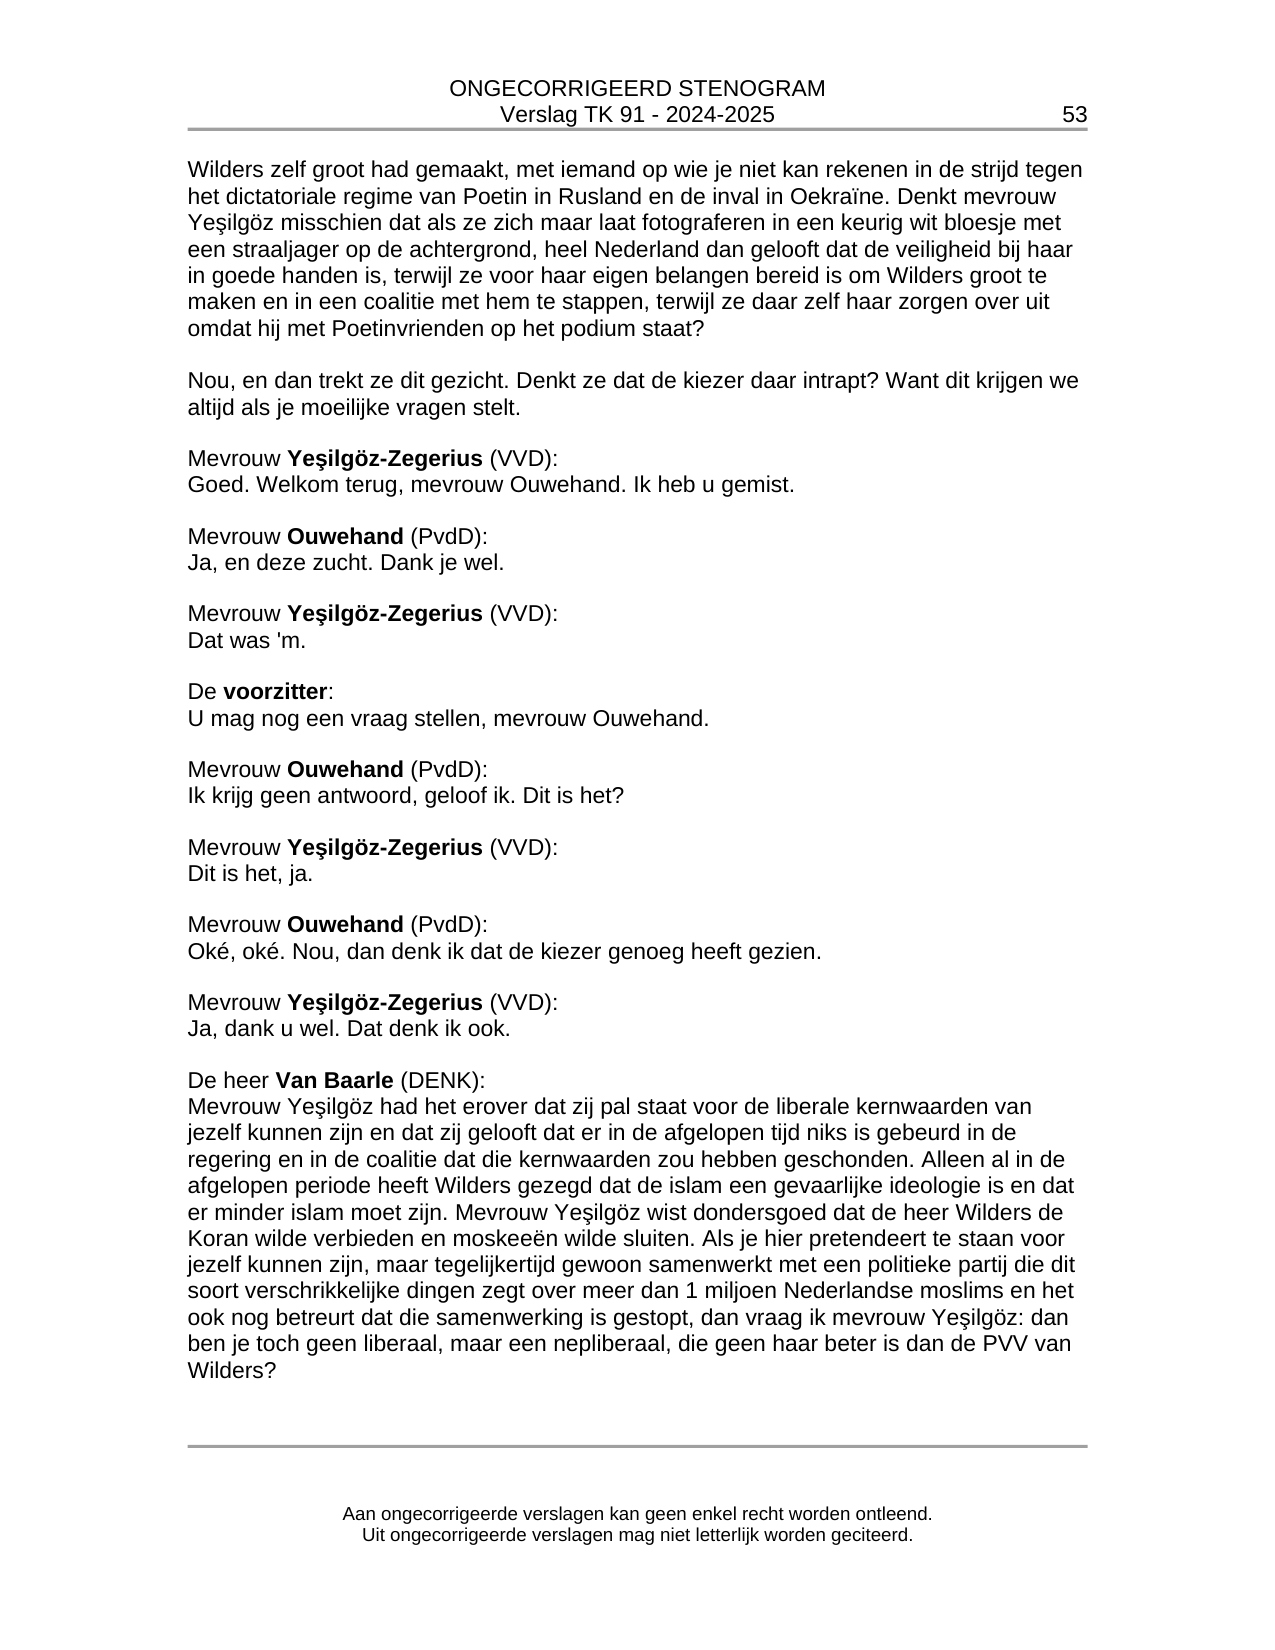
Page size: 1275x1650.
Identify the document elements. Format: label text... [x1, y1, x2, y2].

text Mevrouw Ouwehand (PvdD): Ik krijg geen antwoord, geloof ik. Dit is het? [187, 756, 1087, 808]
text De heer Van Baarle (DENK): Mevrouw Yeşilgöz had het erover dat zij pal staat voor de liberale kernwaarden van jezelf kunnen zijn en dat zij gelooft dat er in de afgelopen tijd niks is gebeurd in de regering en in de coalitie dat die kernwaarden zou hebben geschonden. Alleen al in de afgelopen periode heeft Wilders gezegd dat de islam een gevaarlijke ideologie is en dat er minder islam moet zijn. Mevrouw Yeşilgöz wist dondersgoed dat de heer Wilders de Koran wilde verbieden en moskeeën wilde sluiten. Als je hier pretendeert te staan voor jezelf kunnen zijn, maar tegelijkertijd gewoon samenwerkt met een politieke partij die dit soort verschrikkelijke dingen zegt over meer dan 1 miljoen Nederlandse moslims en het ook nog betreurt dat die samenwerking is gestopt, dan vraag ik mevrouw Yeşilgöz: dan ben je toch geen liberaal, maar een nepliberaal, die geen haar beter is dan de PVV van Wilders? [187, 1067, 1087, 1383]
text De voorzitter: U mag nog een vraag stellen, mevrouw Ouwehand. [187, 678, 1087, 731]
text Mevrouw Ouwehand (PvdD): Oké, oké. Nou, dan denk ik dat de kiezer genoeg heeft gezien. [187, 911, 1087, 964]
text Mevrouw Yeşilgöz-Zegerius (VVD): Dat was 'm. [187, 600, 1087, 653]
text Mevrouw Yeşilgöz-Zegerius (VVD): Goed. Welkom terug, mevrouw Ouwehand. Ik heb u gemist. [187, 445, 1087, 498]
text Mevrouw Yeşilgöz-Zegerius (VVD): Dit is het, ja. [187, 833, 1087, 886]
text Mevrouw Ouwehand (PvdD): Ja, en deze zucht. Dank je wel. [187, 523, 1087, 575]
text Mevrouw Yeşilgöz-Zegerius (VVD): Ja, dank u wel. Dat denk ik ook. [187, 989, 1087, 1042]
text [187, 156, 1087, 420]
